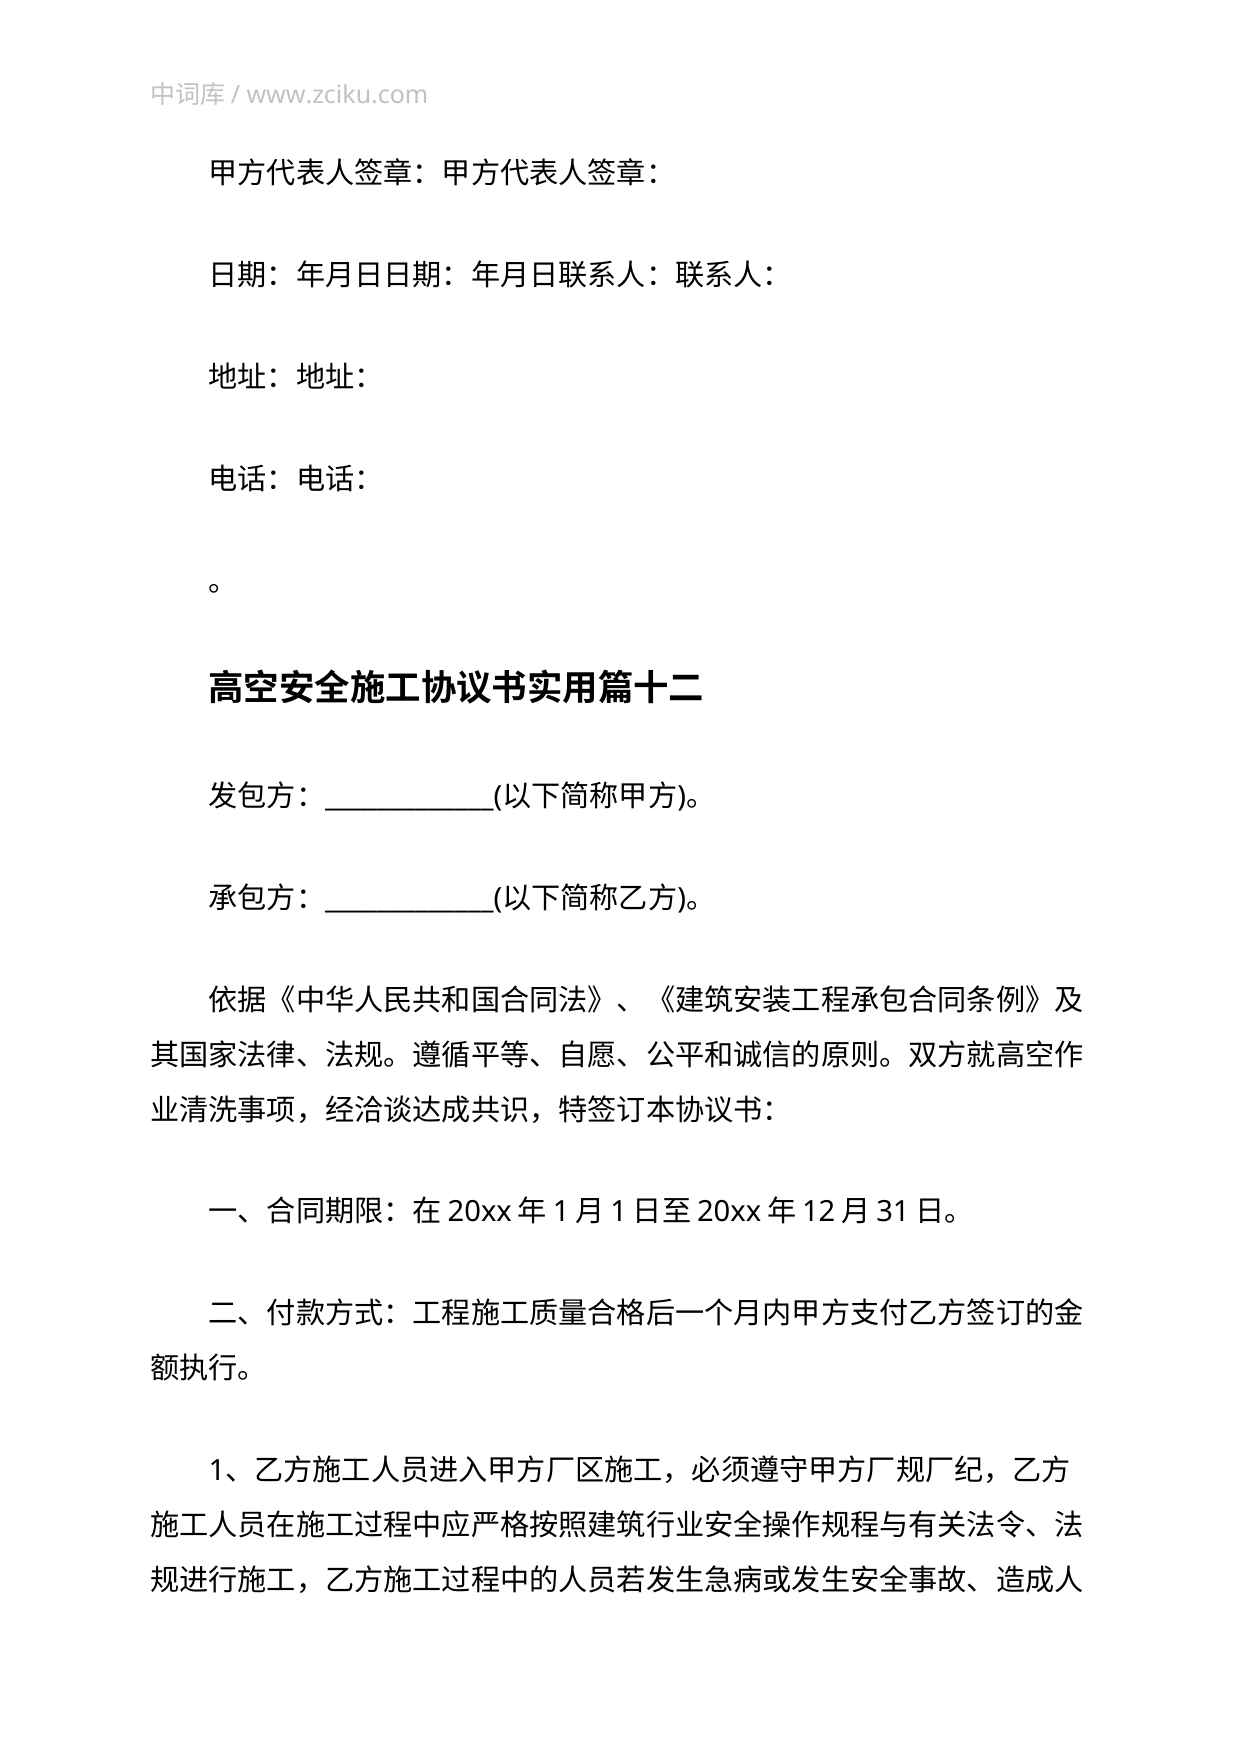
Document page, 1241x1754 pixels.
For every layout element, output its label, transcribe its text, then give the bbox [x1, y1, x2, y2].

text 依据《中华人民共和国合同法》、《建筑安装工程承包合同条例》及其国家法律、法规。遵循平等、自愿、公平和诚信的原则。双方就高空作业清洗事项，经洽谈达成共识，特签订本协议书： [150, 976, 1090, 1128]
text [150, 1446, 1090, 1599]
text 承包方：_____________(以下简称乙方)。 [150, 874, 1090, 917]
text 甲方代表人签章：甲方代表人签章： [150, 150, 1090, 192]
text 一、合同期限：在20xx年1月1日至20xx年12月31日。 [150, 1188, 1090, 1230]
text 地址：地址： [150, 353, 1090, 396]
text 日期：年月日日期：年月日联系人：联系人： [150, 252, 1090, 294]
text 高空安全施工协议书实用篇十二 [150, 659, 1090, 710]
text 。 [150, 557, 1090, 599]
text 发包方：_____________(以下简称甲方)。 [150, 772, 1090, 815]
text 二、付款方式：工程施工质量合格后一个月内甲方支付乙方签订的金额执行。 [150, 1290, 1090, 1387]
text 电话：电话： [150, 455, 1090, 498]
